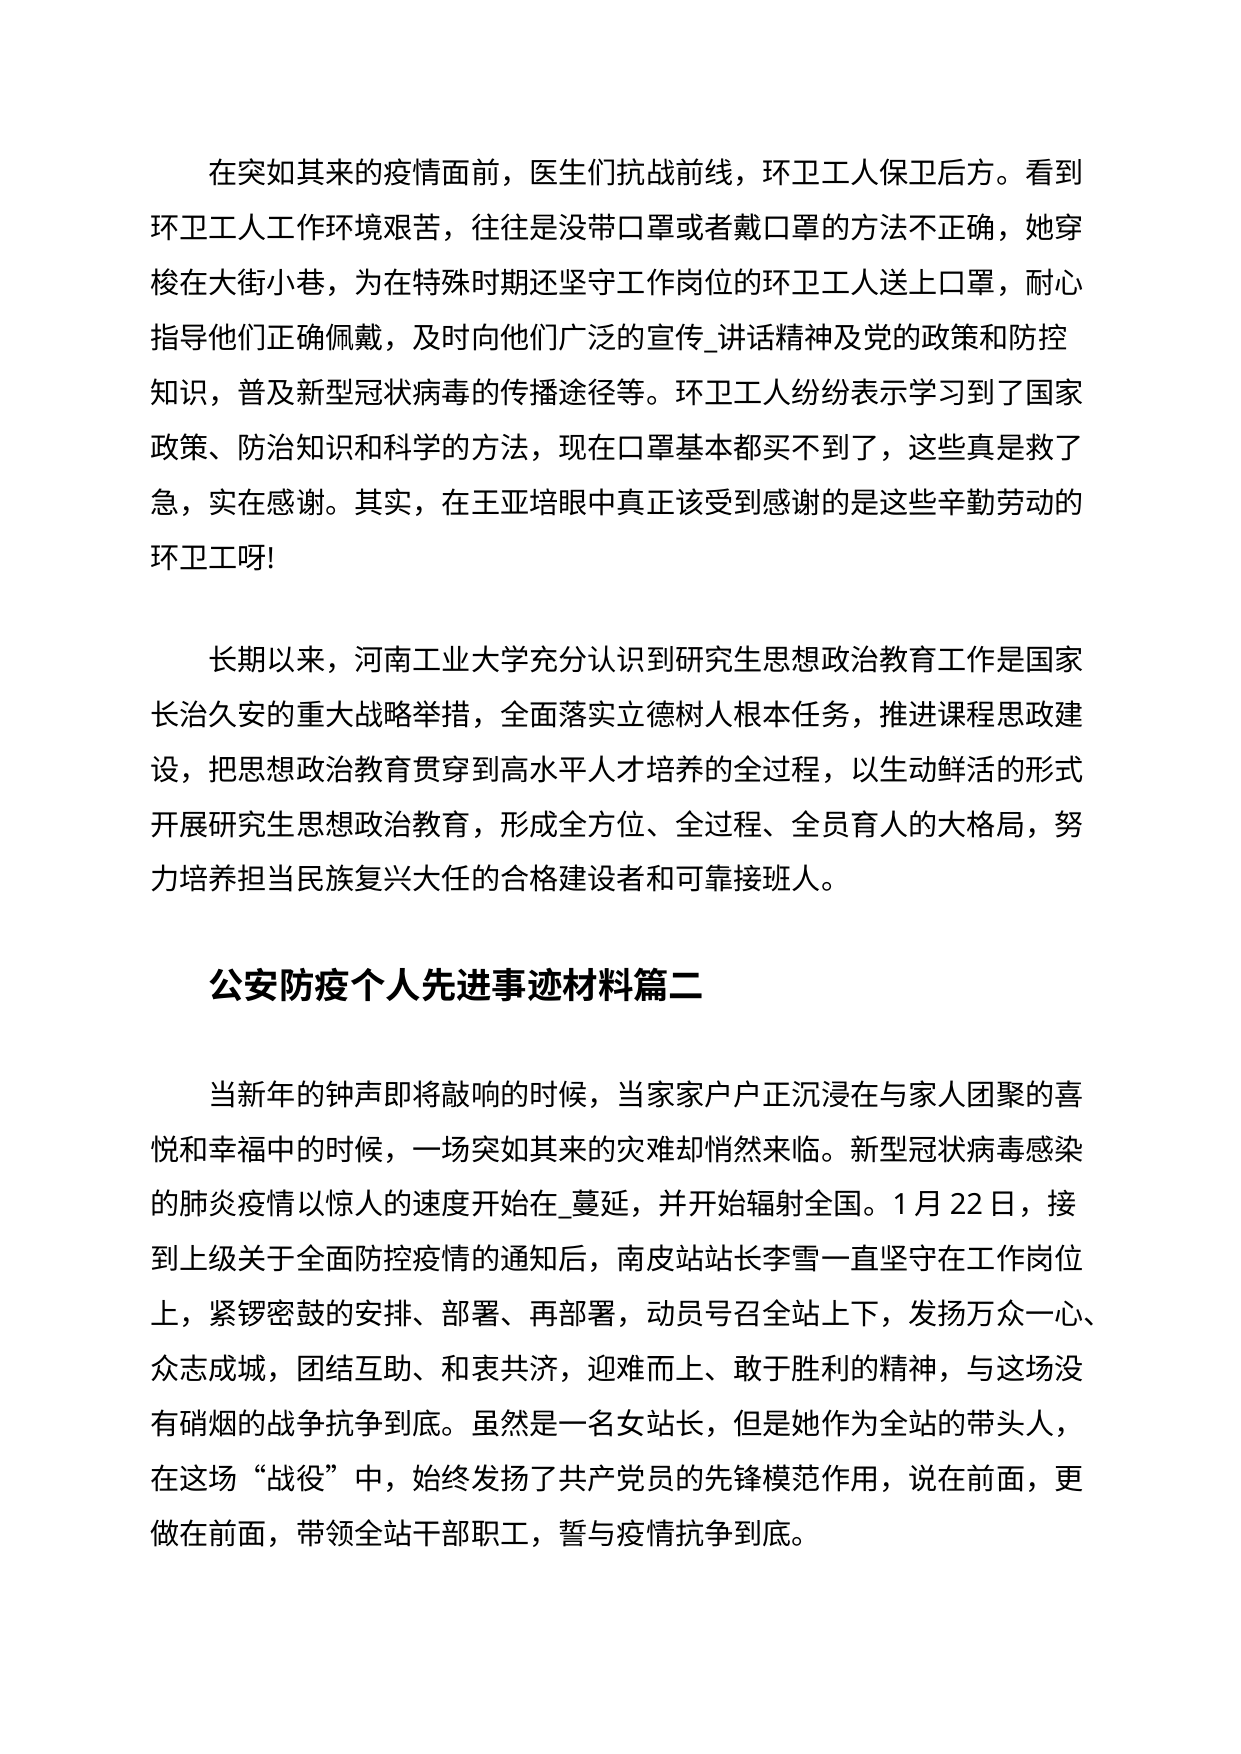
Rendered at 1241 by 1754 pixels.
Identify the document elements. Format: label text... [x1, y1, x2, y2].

text 在突如其来的疫情面前，医生们抗战前线，环卫工人保卫后方。看到环卫工人工作环境艰苦，往往是没带口罩或者戴口罩的方法不正确，她穿梭在大街小巷，为在特殊时期还坚守工作岗位的环卫工人送上口罩，耐心指导他们正确佩戴，及时向他们广泛的宣传_讲话精神及党的政策和防控知识，普及新型冠状病毒的传播途径等。环卫工人纷纷表示学习到了国家政策、防治知识和科学的方法，现在口罩基本都买不到了，这些真是救了急，实在感谢。其实，在王亚培眼中真正该受到感谢的是这些辛勤劳动的环卫工呀! [150, 150, 1090, 577]
text 长期以来，河南工业大学充分认识到研究生思想政治教育工作是国家长治久安的重大战略举措，全面落实立德树人根本任务，推进课程思政建设，把思想政治教育贯穿到高水平人才培养的全过程，以生动鲜活的形式开展研究生思想政治教育，形成全方位、全过程、全员育人的大格局，努力培养担当民族复兴大任的合格建设者和可靠接班人。 [150, 636, 1090, 898]
text 当新年的钟声即将敲响的时候，当家家户户正沉浸在与家人团聚的喜悦和幸福中的时候，一场突如其来的灾难却悄然来临。新型冠状病毒感染的肺炎疫情以惊人的速度开始在_蔓延，并开始辐射全国。1月22日，接到上级关于全面防控疫情的通知后，南皮站站长李雪一直坚守在工作岗位上，紧锣密鼓的安排、部署、再部署，动员号召全站上下，发扬万众一心、众志成城，团结互助、和衷共济，迎难而上、敢于胜利的精神，与这场没有硝烟的战争抗争到底。虽然是一名女站长，但是她作为全站的带头人，在这场“战役”中，始终发扬了共产党员的先锋模范作用，说在前面，更做在前面，带领全站干部职工，誓与疫情抗争到底。 [150, 1071, 1090, 1553]
text 公安防疫个人先进事迹材料篇二 [150, 958, 1090, 1009]
